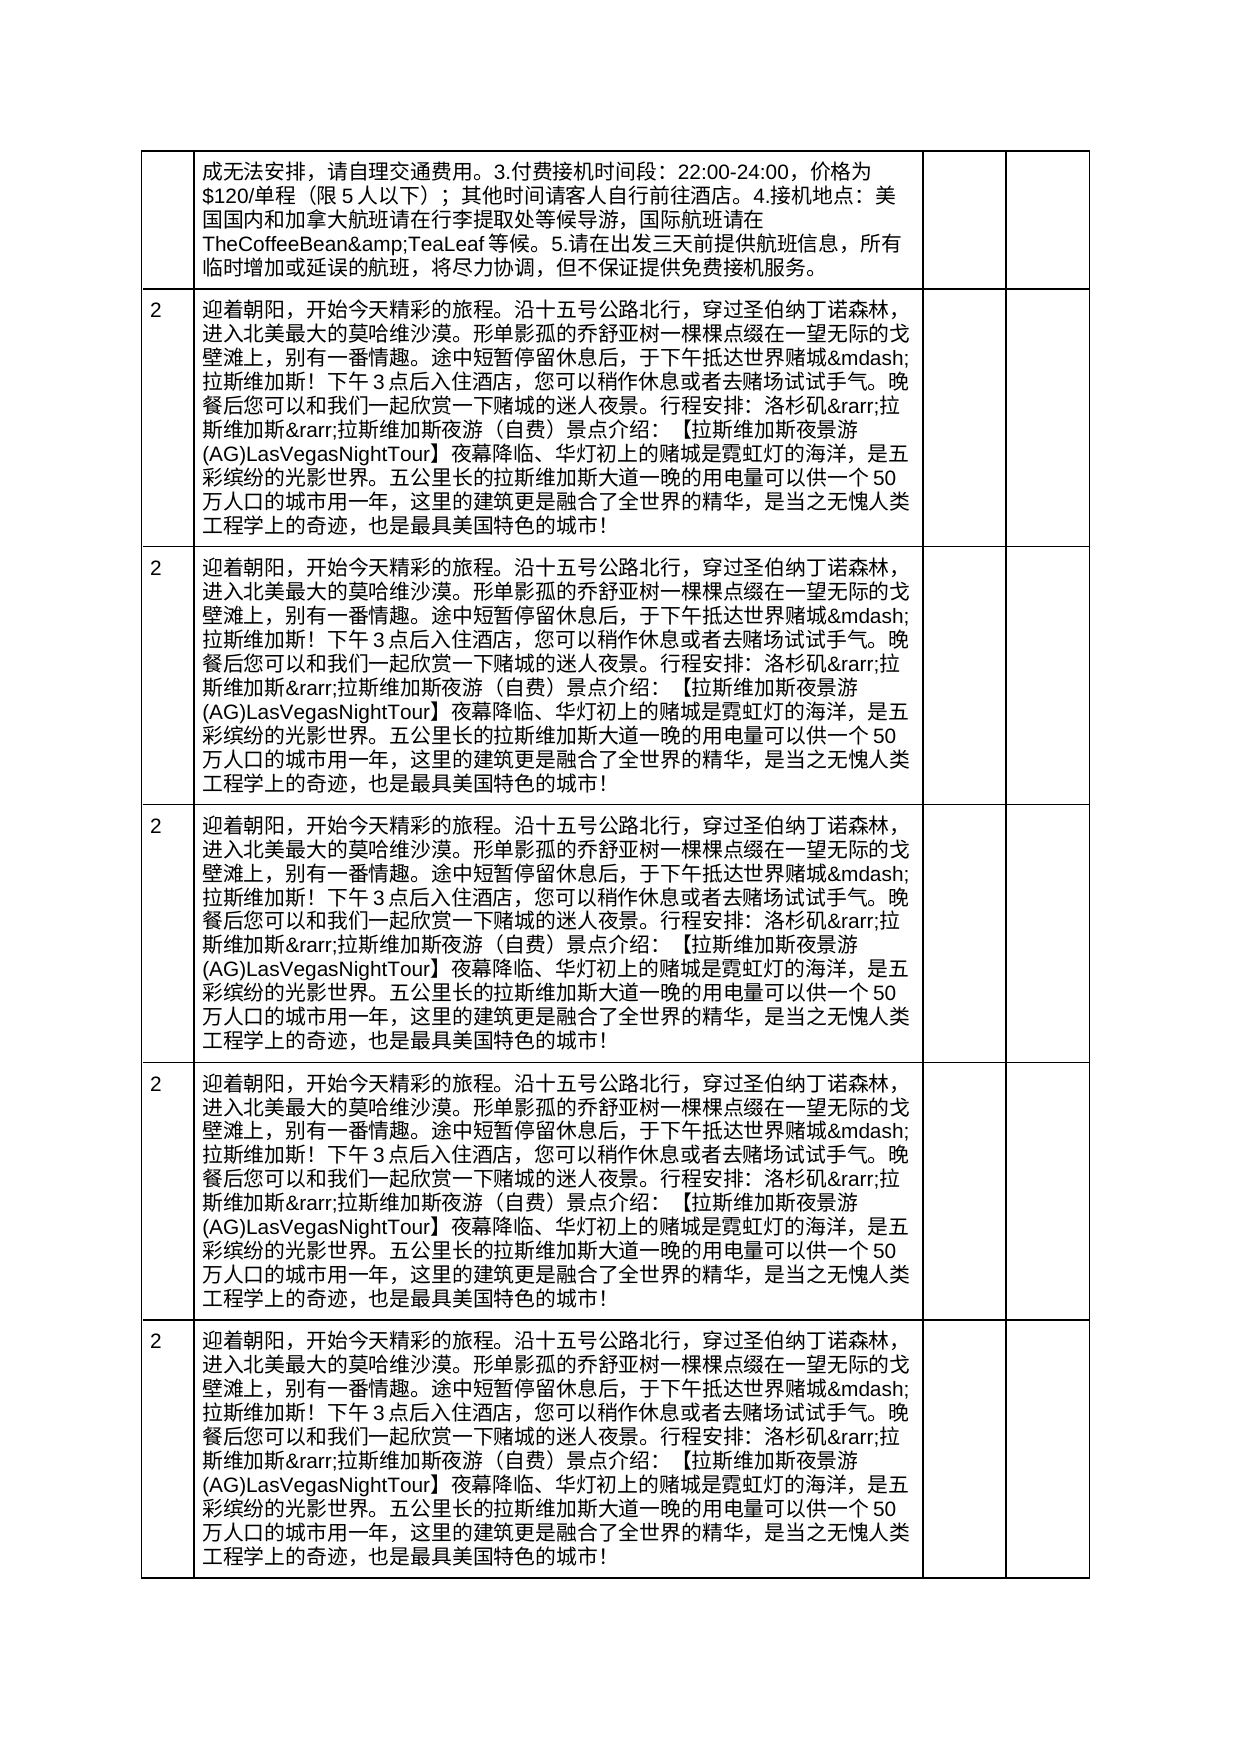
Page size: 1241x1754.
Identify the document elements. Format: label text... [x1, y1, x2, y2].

table_cell 2 [142, 1063, 193, 1319]
table_cell 1 [142, 152, 193, 288]
table_cell [924, 1321, 1005, 1577]
table_cell [1007, 152, 1089, 288]
table_cell [924, 805, 1005, 1061]
table_cell [924, 152, 1005, 288]
table_cell [1007, 805, 1089, 1061]
table_cell [1007, 1321, 1089, 1577]
table_cell [1007, 1063, 1089, 1319]
table_cell [924, 1063, 1005, 1319]
table_cell 2 [142, 1320, 193, 1577]
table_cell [195, 152, 922, 288]
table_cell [195, 1321, 922, 1577]
table_cell 2 [142, 805, 193, 1061]
table_cell [1007, 290, 1089, 546]
table_cell 2 [142, 289, 193, 546]
table_cell 2 [142, 547, 193, 804]
table_cell [924, 547, 1005, 804]
table_cell [924, 290, 1005, 546]
table_cell [1007, 547, 1089, 804]
